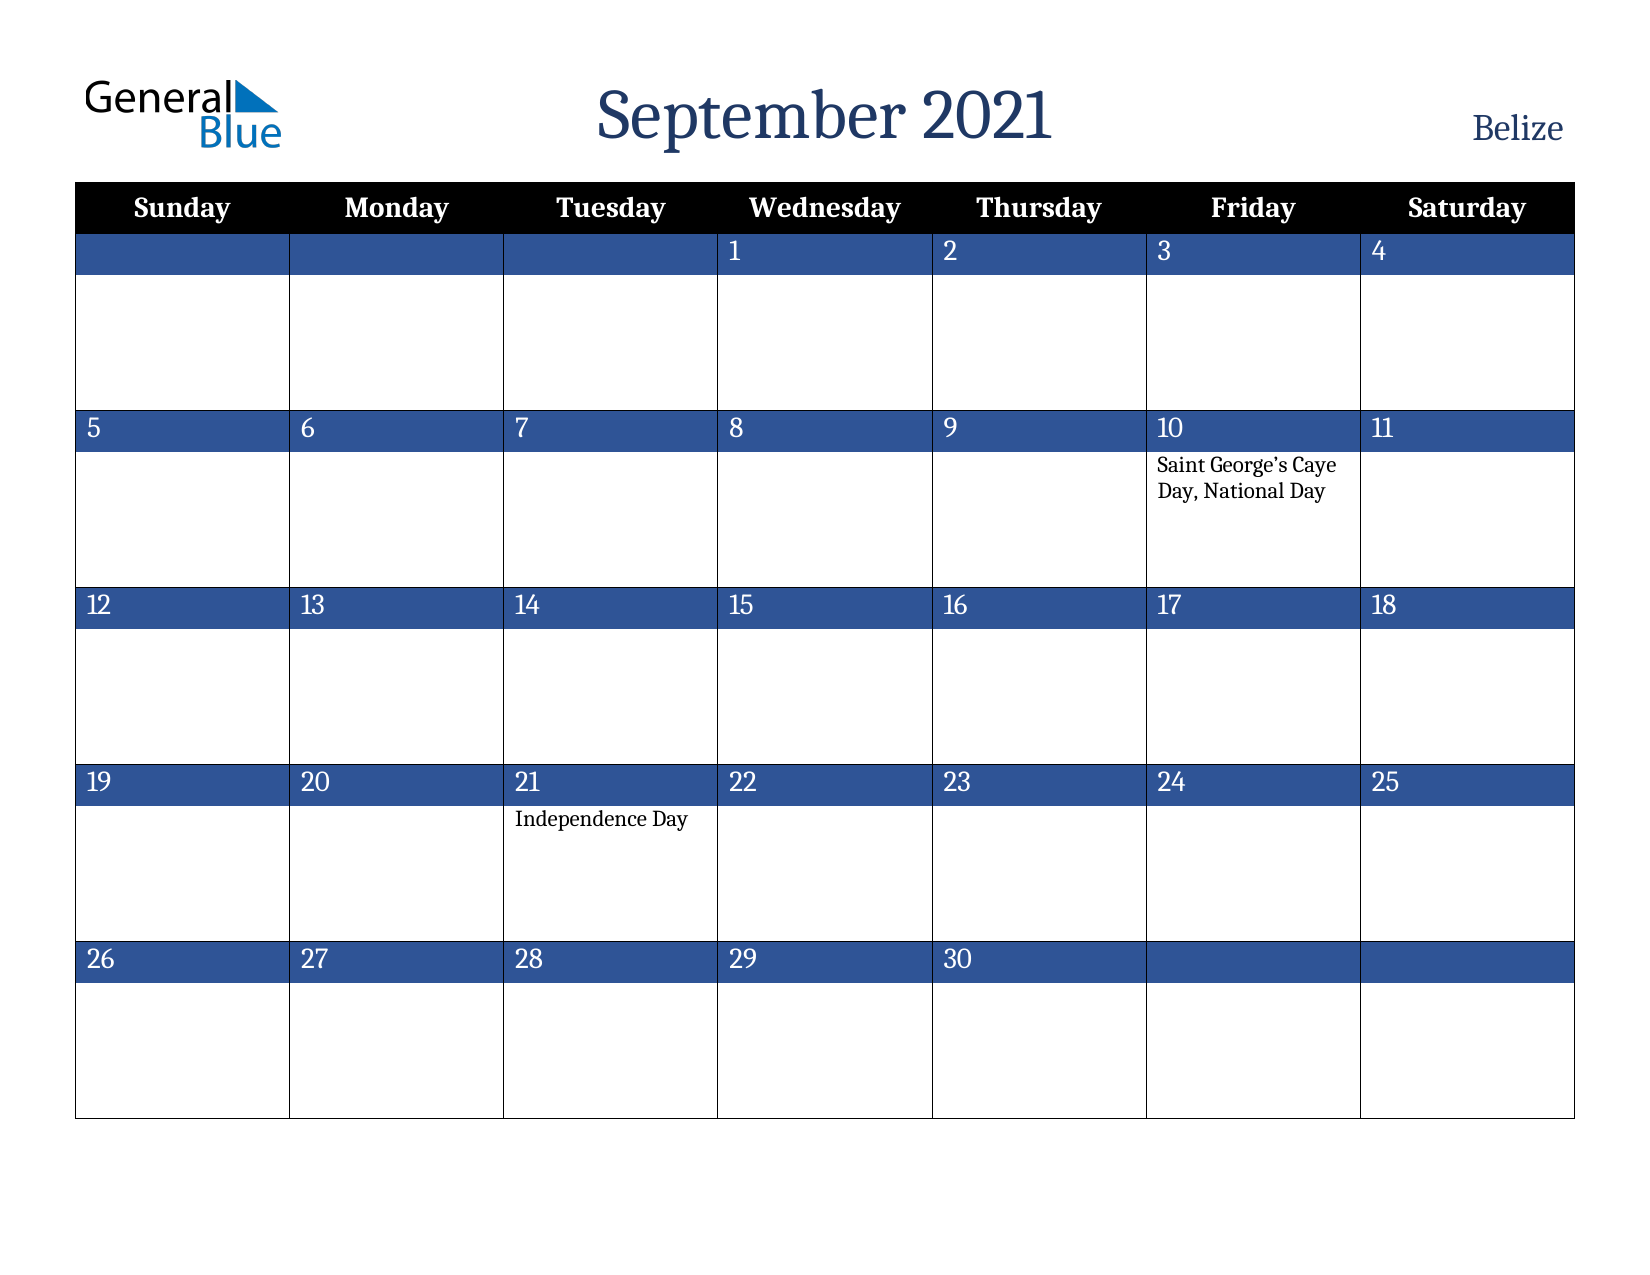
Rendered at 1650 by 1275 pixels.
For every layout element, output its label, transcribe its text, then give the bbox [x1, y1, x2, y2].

table_cell Saint George’s Caye Day, National Day [1147, 452, 1360, 587]
table_cell [504, 629, 717, 764]
table_cell [290, 983, 503, 1118]
table_cell [718, 983, 932, 1118]
table_cell [290, 806, 503, 941]
table_cell [1361, 942, 1574, 983]
table_cell 1 [718, 234, 932, 275]
table_cell 4 [1361, 234, 1574, 275]
table_cell [76, 452, 289, 587]
table_cell 27 [290, 942, 503, 983]
table_cell 18 [1361, 588, 1574, 629]
table_cell [290, 629, 503, 764]
table_cell Tuesday [504, 183, 717, 233]
table_cell [1361, 275, 1574, 410]
table_cell 13 [290, 588, 503, 629]
table_cell 29 [718, 942, 932, 983]
table_cell [76, 629, 289, 764]
table_cell [1147, 629, 1360, 764]
table_cell 14 [504, 588, 717, 629]
table_cell [933, 806, 1146, 941]
table_cell [933, 275, 1146, 410]
table_cell 9 [933, 411, 1146, 452]
table_cell 26 [76, 942, 289, 983]
table_cell [504, 275, 717, 410]
table_cell 22 [718, 765, 932, 806]
table_cell 3 [1147, 234, 1360, 275]
picture [86, 80, 281, 148]
table_cell [1361, 452, 1574, 587]
table_cell [504, 983, 717, 1118]
table_cell [504, 234, 717, 275]
table_cell [76, 806, 289, 941]
table_cell 7 [504, 411, 717, 452]
table_cell [1147, 275, 1360, 410]
table_cell [76, 275, 289, 410]
table_cell 11 [1361, 411, 1574, 452]
table_cell [718, 452, 932, 587]
table_cell 24 [1147, 765, 1360, 806]
table_cell [718, 806, 932, 941]
table_cell [76, 983, 289, 1118]
table_cell [290, 275, 503, 410]
table_cell 6 [290, 411, 503, 452]
table_cell 5 [76, 411, 289, 452]
table_cell [290, 234, 503, 275]
table_cell [933, 452, 1146, 587]
table_cell 15 [718, 588, 932, 629]
table_cell 28 [504, 942, 717, 983]
table_cell [718, 629, 932, 764]
table_cell 8 [718, 411, 932, 452]
table_header [76, 75, 503, 182]
table_cell Wednesday [718, 183, 932, 233]
table_cell 10 [1147, 411, 1360, 452]
table_cell 16 [933, 588, 1146, 629]
table_cell Friday [1147, 183, 1360, 233]
table_cell [718, 275, 932, 410]
table_cell Monday [290, 183, 503, 233]
table_cell [290, 452, 503, 587]
table_cell 25 [1361, 765, 1574, 806]
table_cell [76, 234, 289, 275]
table_cell [504, 452, 717, 587]
table_cell 2 [933, 234, 1146, 275]
table_cell Saturday [1361, 183, 1574, 233]
table_cell 30 [933, 942, 1146, 983]
table_cell 21 [504, 765, 717, 806]
table_cell [933, 983, 1146, 1118]
table_cell [933, 629, 1146, 764]
table_cell [1147, 942, 1360, 983]
table_cell 12 [76, 588, 289, 629]
table_cell [1361, 806, 1574, 941]
table_cell [1361, 629, 1574, 764]
table_cell [1147, 806, 1360, 941]
table_cell Independence Day [504, 806, 717, 941]
table_cell 17 [1147, 588, 1360, 629]
table_header September 2021 [504, 75, 1146, 182]
table_cell [1361, 983, 1574, 1118]
table_cell Sunday [76, 183, 289, 233]
table_cell [1147, 983, 1360, 1118]
table_header Belize [1146, 75, 1574, 182]
table_cell Thursday [933, 183, 1146, 233]
table_cell 23 [933, 765, 1146, 806]
table_cell 20 [290, 765, 503, 806]
table_cell 19 [76, 765, 289, 806]
